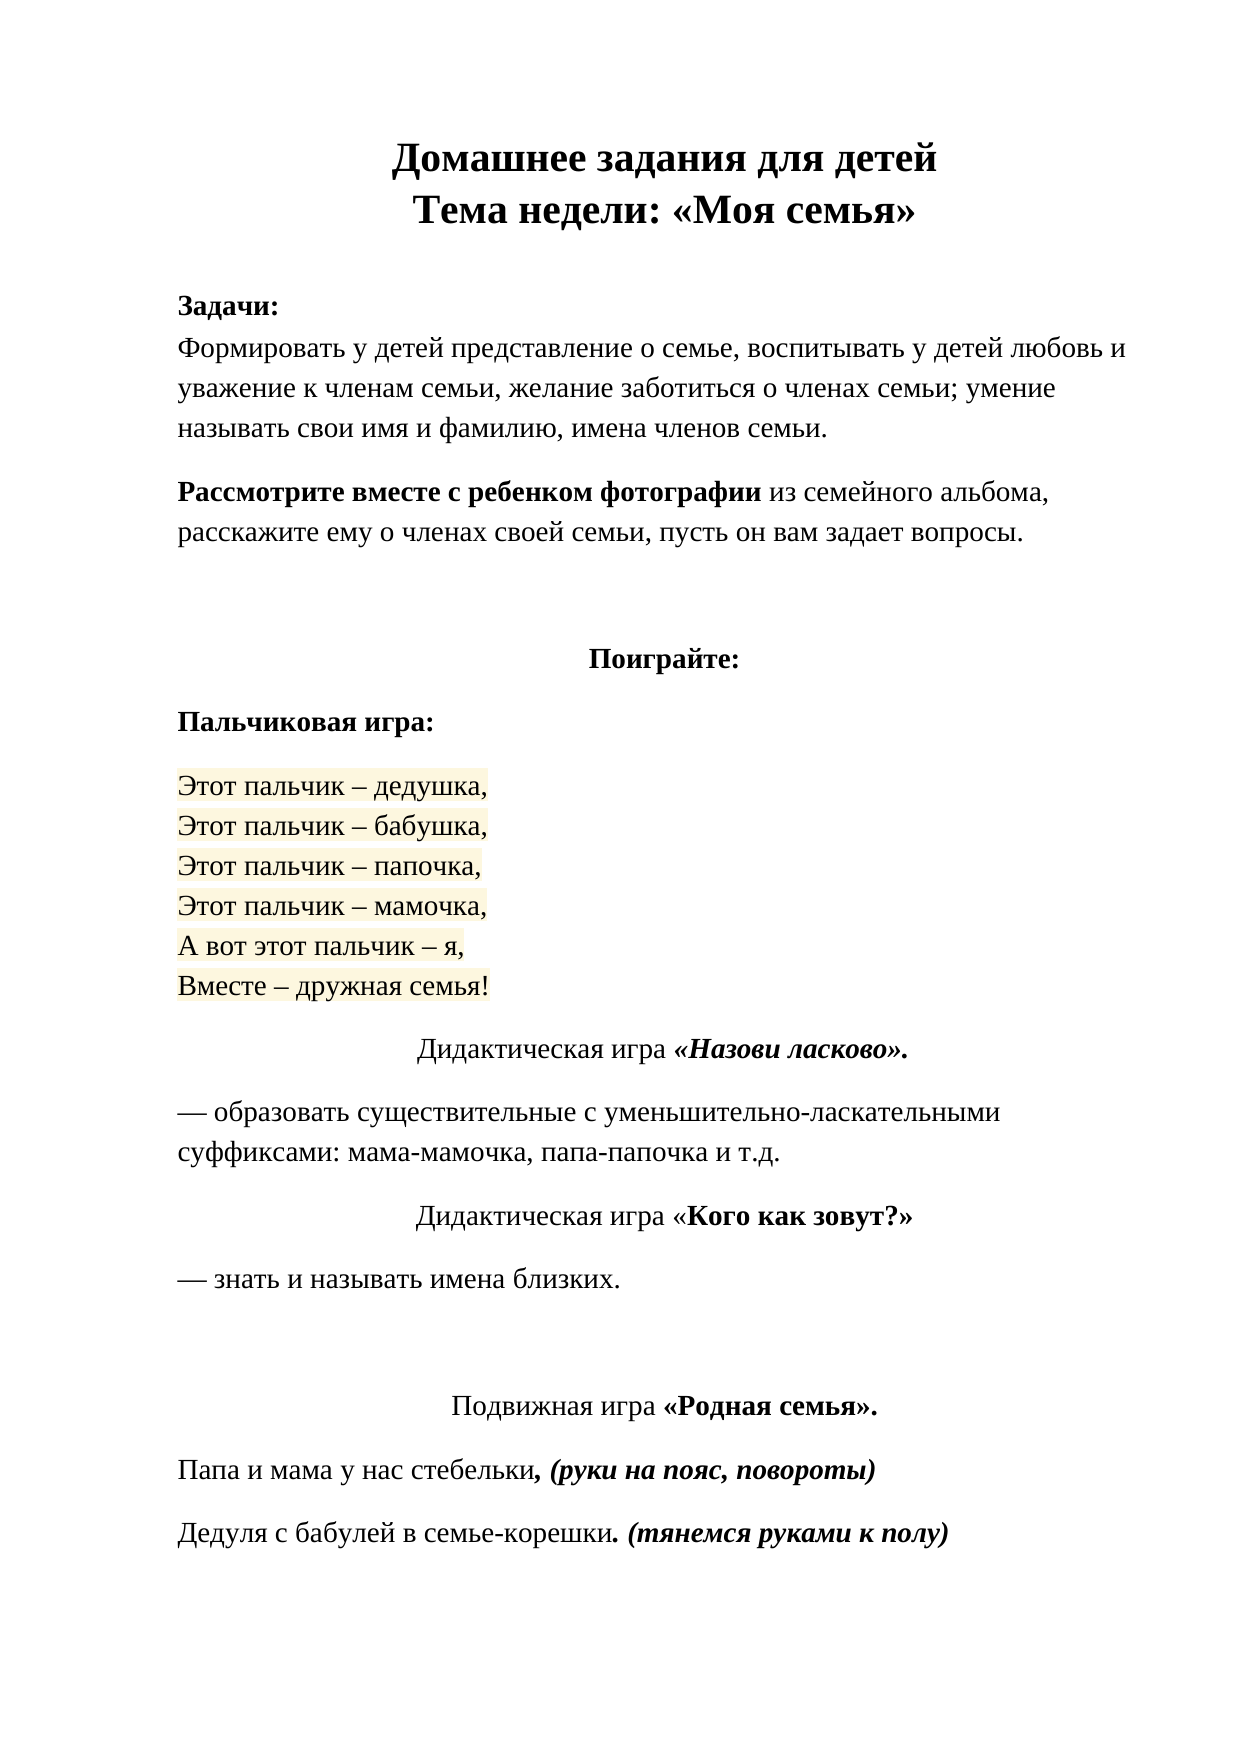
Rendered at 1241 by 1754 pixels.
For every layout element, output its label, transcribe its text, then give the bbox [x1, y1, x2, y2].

text — образовать существительные с уменьшительно-ласкательными суффиксами: мама-мамочка, папа-папочка и т.д. [177, 1088, 1152, 1168]
text Папа и мама у нас стебельки, (руки на пояс, повороты) [177, 1445, 1152, 1485]
text Этот пальчик – дедушка, Этот пальчик – бабушка, Этот пальчик – папочка, Этот пальчик – мамочка, А вот этот пальчик – я, Вместе – дружная семья! [177, 761, 1152, 1001]
text Дидактическая игра «Кого как зовут?» [177, 1192, 1152, 1232]
text Подвижная игра «Родная семья». [177, 1382, 1152, 1422]
text Пальчиковая игра: [177, 698, 1152, 738]
text Задачи: [177, 288, 1152, 321]
text Формировать у детей представление о семье, воспитывать у детей любовь и уважение к членам семьи, желание заботиться о членах семьи; умение называть свои имя и фамилию, имена членов семьи. [177, 324, 1152, 444]
text Поиграйте: [177, 634, 1152, 674]
text Домашнее задания для детей [177, 133, 1152, 181]
text Дидактическая игра «Назови ласково». [177, 1025, 1152, 1065]
text — знать и называть имена близких. [177, 1255, 1152, 1295]
text Рассмотрите вместе с ребенком фотографии из семейного альбома, расскажите ему о членах своей семьи, пусть он вам задает вопросы. [177, 467, 1152, 547]
text Дедуля с бабулей в семье-корешки. (тянемся руками к полу) [177, 1509, 1152, 1549]
text Тема недели: «Моя семья» [177, 184, 1152, 232]
